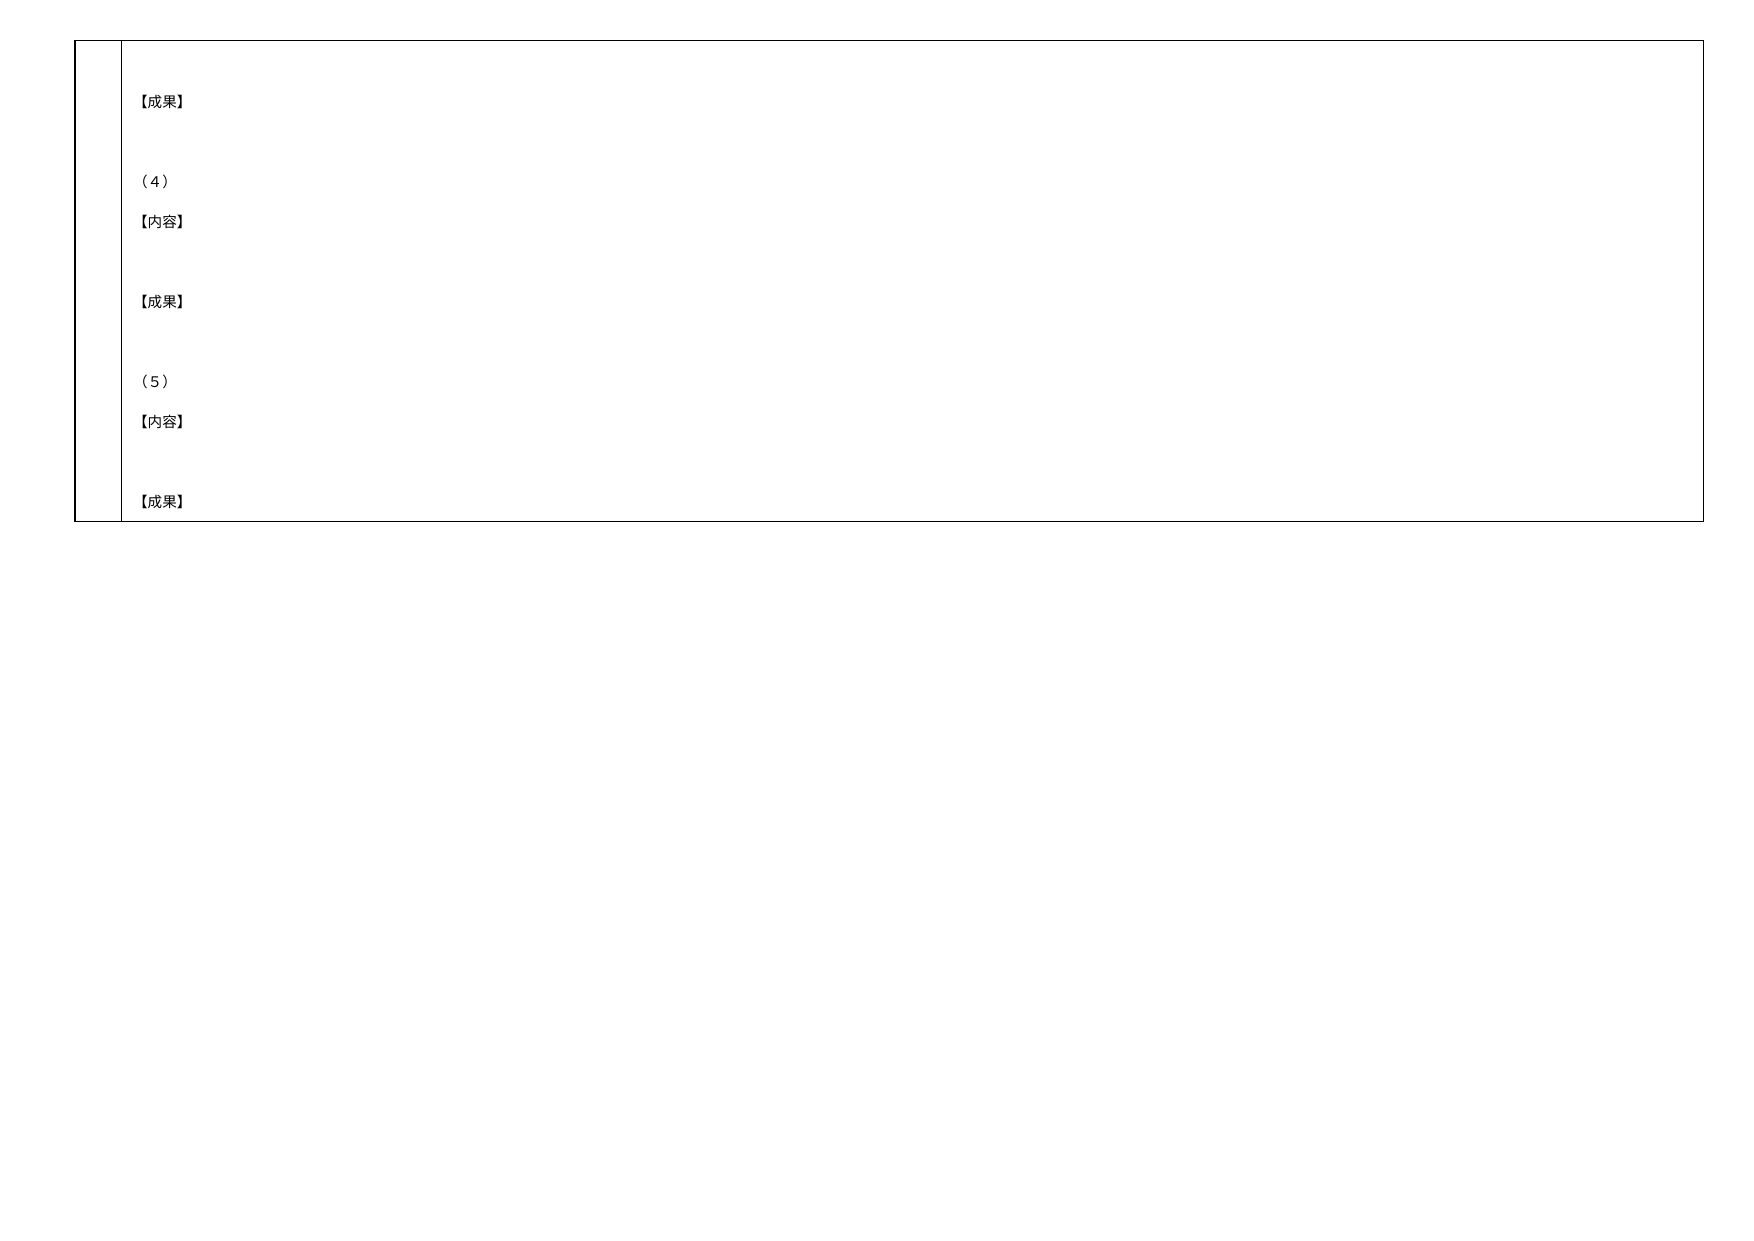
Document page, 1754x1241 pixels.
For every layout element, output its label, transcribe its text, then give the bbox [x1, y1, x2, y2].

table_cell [122, 41, 1703, 521]
table_cell 14 [76, 41, 121, 521]
